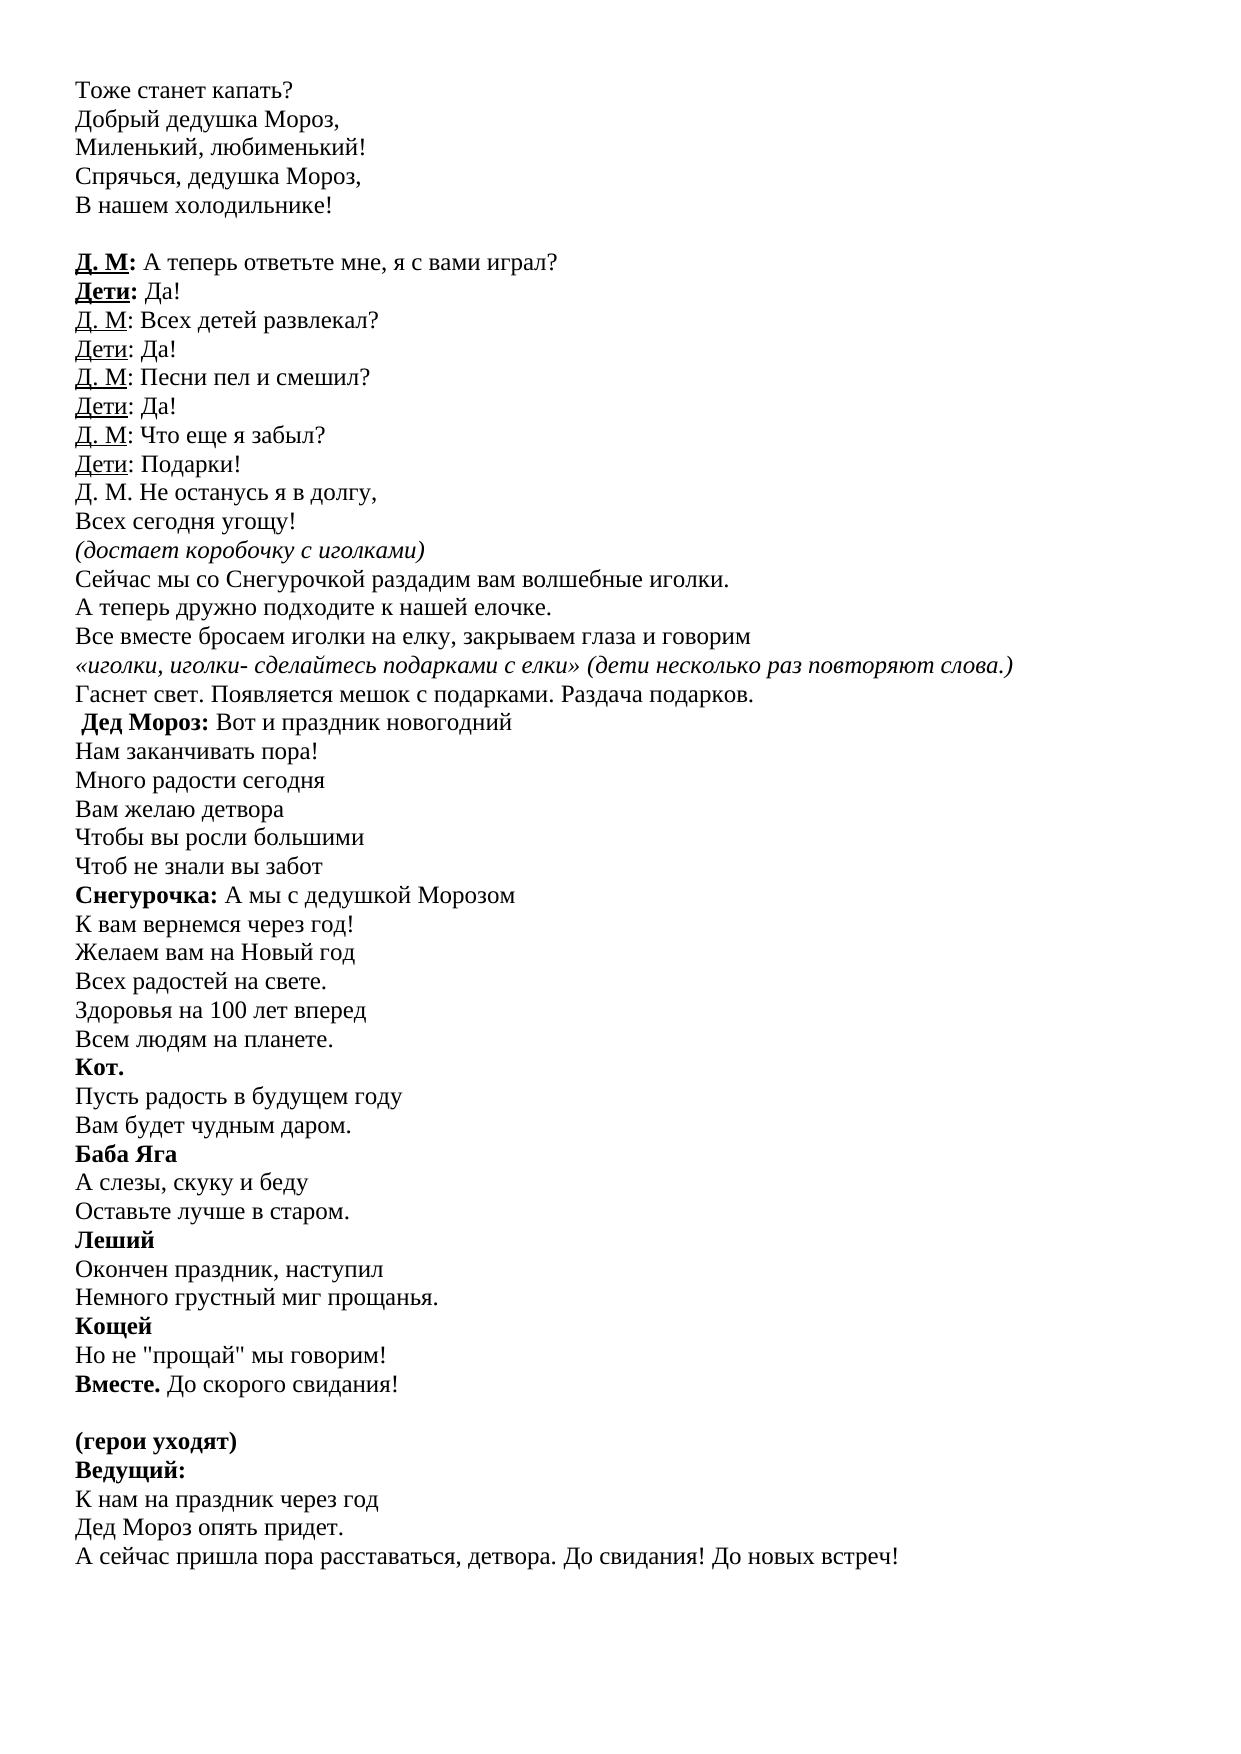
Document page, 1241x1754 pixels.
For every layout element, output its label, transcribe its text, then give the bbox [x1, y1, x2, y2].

text Сейчас мы со Снегурочкой раздадим вам волшебные иголки. [75, 564, 1165, 592]
text Д. М: Песни пел и смешил? [75, 362, 1165, 391]
text Д. М: А теперь ответьте мне, я с вами играл? [75, 247, 1165, 276]
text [75, 75, 1165, 219]
text (достает коробочку с иголками) [75, 535, 1165, 564]
text Д. М: Что еще я забыл? [75, 420, 1165, 449]
text Гаснет свет. Появляется мешок с подарками. Раздача подарков. [75, 679, 1165, 707]
text А теперь дружно подходите к нашей елочке. [75, 592, 1165, 621]
text Всех сегодня угощу! [75, 506, 1165, 535]
text Дед Мороз: Вот и праздник новогодний Нам заканчивать пора! Много радости сегодня Вам желаю детвора Чтобы вы росли большими Чтоб не знали вы забот Снегурочка: А мы с дедушкой Морозом К вам вернемся через год! [75, 707, 1165, 937]
text Д. М. Не останусь я в долгу, [75, 477, 1165, 506]
text Желаем вам на Новый год Всех радостей на свете. Здоровья на 100 лет вперед Всем людям на планете. Кот. Пусть радость в будущем году Вам будет чудным даром. Баба Яга А слезы, скуку и беду Оставьте лучше в старом. Леший Окончен праздник, наступил Немного грустный миг прощанья. Кощей Но не "прощай" мы говорим! Вместе. До скорого свидания! (герои уходят) Ведущий: К нам на праздник через год Дед Мороз опять придет. А сейчас пришла пора расставаться, детвора. До свидания! До новых встреч! [75, 937, 1165, 1570]
text «иголки, иголки- сделайтесь подарками с елки» (дети несколько раз повторяют слова.) [75, 650, 1165, 679]
text Дети: Да! [75, 334, 1165, 362]
text Дети: Да! [75, 276, 1165, 305]
text Д. М: Всех детей развлекал? [75, 305, 1165, 334]
text Все вместе бросаем иголки на елку, закрываем глаза и говорим [75, 621, 1165, 650]
text Дети: Да! [75, 391, 1165, 420]
text Дети: Подарки! [75, 449, 1165, 477]
